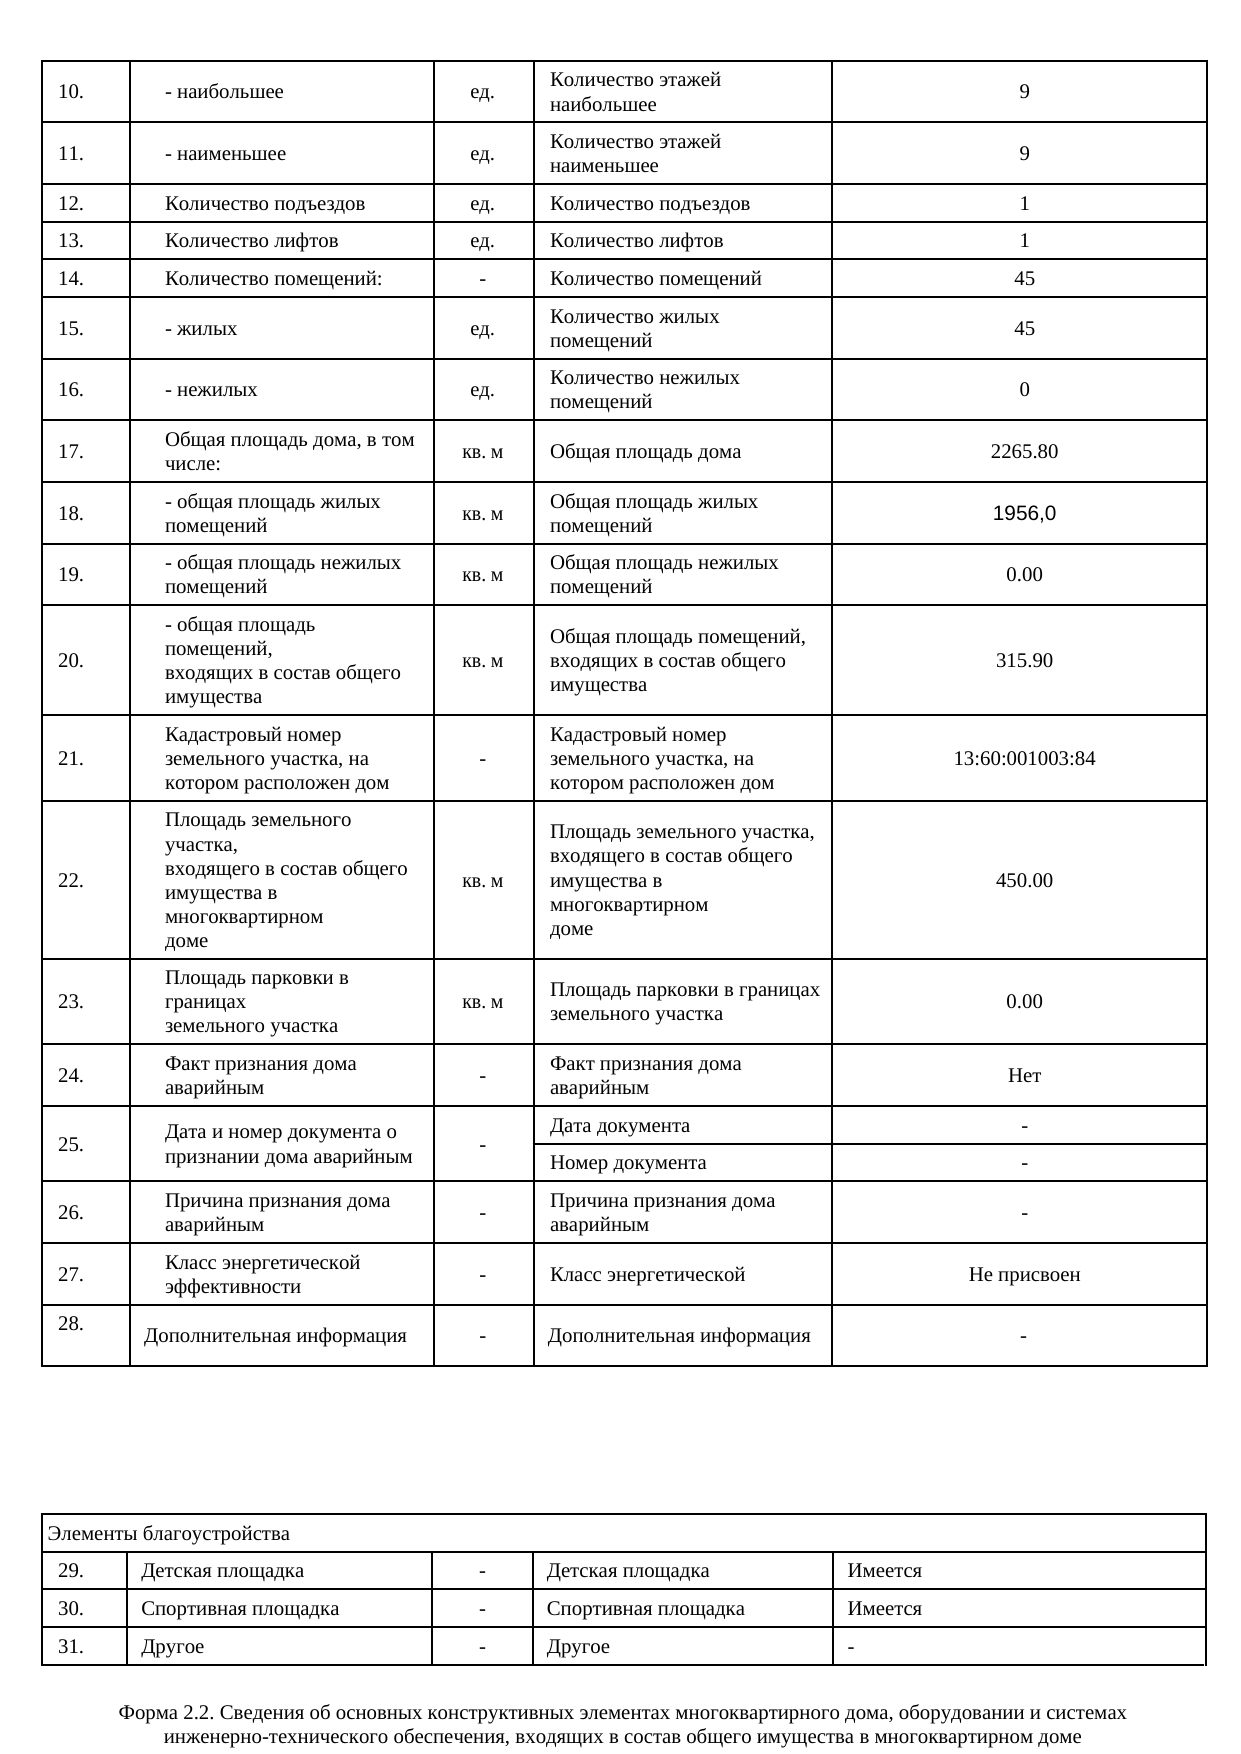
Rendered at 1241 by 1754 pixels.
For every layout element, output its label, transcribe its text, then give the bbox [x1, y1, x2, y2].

table_cell - [833, 1182, 1206, 1242]
table_cell Площадь парковки в границах земельного участка [535, 960, 831, 1043]
table_cell Количество этажей наименьшее [535, 123, 831, 183]
table_cell кв. м [435, 802, 533, 957]
table_cell ед. [435, 185, 533, 221]
table_cell - наименьшее [131, 123, 433, 183]
table_cell 9 [833, 123, 1206, 183]
table_cell - общая площадь нежилых помещений [131, 545, 433, 604]
table_cell Количество этажей наибольшее [535, 62, 831, 121]
table_cell Дополнительная информация [131, 1306, 433, 1365]
table_cell Общая площадь помещений, входящих в состав общего имущества [535, 606, 831, 714]
table_cell Общая площадь дома [535, 421, 831, 481]
table_cell - [435, 716, 533, 799]
table_cell 1 [833, 223, 1206, 258]
table_cell - общая площадь жилых помещений [131, 483, 433, 542]
table_cell 23. [43, 960, 129, 1043]
table_cell - [435, 260, 533, 296]
table_cell кв. м [435, 483, 533, 542]
table_cell - [435, 1306, 533, 1365]
table_cell Не присвоен [833, 1244, 1206, 1303]
table_cell Общая площадь нежилых помещений [535, 545, 831, 604]
table_cell - [435, 1045, 533, 1105]
table_cell Имеется [834, 1590, 1205, 1626]
table_cell 11. [43, 123, 129, 183]
table_cell Форма 2.2. Сведения об основных конструктивных элементах многоквартирного дома, оборудовании и системах инженерно-технического обеспечения, входящих в состав общего имущества в многоквартирном доме [42, 1666, 1204, 1754]
table_cell 15. [43, 298, 129, 357]
table_cell ед. [435, 298, 533, 357]
table_cell Факт признания дома аварийным [131, 1045, 433, 1105]
table_cell 0 [833, 360, 1206, 419]
table_cell 31. [43, 1628, 126, 1663]
table_cell Кадастровый номер земельного участка, на котором расположен дом [131, 716, 433, 799]
table_cell 315.90 [833, 606, 1206, 714]
table_cell - [435, 1107, 533, 1180]
table_cell 450.00 [833, 802, 1206, 957]
table_cell 45 [833, 298, 1206, 357]
table_cell 1 [833, 185, 1206, 221]
table_cell Кадастровый номер земельного участка, на котором расположен дом [535, 716, 831, 799]
table_cell Количество подъездов [535, 185, 831, 221]
table_cell ед. [435, 62, 533, 121]
table_cell Детская площадка [534, 1553, 832, 1588]
table_cell - нежилых [131, 360, 433, 419]
table_cell 12. [43, 185, 129, 221]
table_cell 13. [43, 223, 129, 258]
table_cell 18. [43, 483, 129, 542]
table_cell кв. м [435, 960, 533, 1043]
table_cell 17. [43, 421, 129, 481]
table_cell - [435, 1182, 533, 1242]
table_cell 21. [43, 716, 129, 799]
table_cell 24. [43, 1045, 129, 1105]
table_cell Общая площадь дома, в том числе: [131, 421, 433, 481]
table_cell кв. м [435, 545, 533, 604]
table_cell Дата и номер документа о признании дома аварийным [131, 1107, 433, 1180]
table_cell Имеется [834, 1553, 1205, 1588]
table_cell 19. [43, 545, 129, 604]
table_cell Факт признания дома аварийным [535, 1045, 831, 1105]
table_cell 9 [833, 62, 1206, 121]
table_cell 28. [43, 1306, 129, 1365]
table_cell Дата документа [535, 1107, 831, 1142]
table_cell ед. [435, 123, 533, 183]
table_cell 1956,0 [833, 483, 1206, 542]
table_cell - [834, 1628, 1205, 1663]
table_cell 27. [43, 1244, 129, 1303]
table_cell Номер документа [535, 1145, 831, 1180]
table_cell Площадь земельного участка, входящего в состав общего имущества в многоквартирном доме [131, 802, 433, 957]
table_cell - [833, 1145, 1206, 1180]
table_cell кв. м [435, 606, 533, 714]
table_cell - [435, 1244, 533, 1303]
table_cell Нет [833, 1045, 1206, 1105]
table_cell Причина признания дома аварийным [131, 1182, 433, 1242]
table_cell - жилых [131, 298, 433, 357]
table_cell Класс энергетической эффективности [131, 1244, 433, 1303]
table_cell Причина признания дома аварийным [535, 1182, 831, 1242]
table_cell 2265.80 [833, 421, 1206, 481]
table_cell Количество подъездов [131, 185, 433, 221]
table_cell 10. [43, 62, 129, 121]
table_cell Класс энергетической [535, 1244, 831, 1303]
table_cell Количество жилых помещений [535, 298, 831, 357]
table_cell Спортивная площадка [534, 1590, 832, 1626]
table_cell 0.00 [833, 960, 1206, 1043]
table_cell Количество лифтов [131, 223, 433, 258]
table_cell - общая площадь помещений, входящих в состав общего имущества [131, 606, 433, 714]
table_cell 13:60:001003:84 [833, 716, 1206, 799]
table_cell Дополнительная информация [535, 1306, 831, 1365]
table_cell 14. [43, 260, 129, 296]
table_cell 29. [43, 1553, 126, 1588]
table_cell ед. [435, 223, 533, 258]
table_cell ед. [435, 360, 533, 419]
table_cell - [433, 1553, 532, 1588]
table_cell - [833, 1107, 1206, 1142]
table_cell Другое [128, 1628, 431, 1663]
table_cell 16. [43, 360, 129, 419]
table_cell Другое [534, 1628, 832, 1663]
table_cell 30. [43, 1590, 126, 1626]
table_cell 0.00 [833, 545, 1206, 604]
table_cell - [433, 1590, 532, 1626]
table_cell кв. м [435, 421, 533, 481]
table_cell Общая площадь жилых помещений [535, 483, 831, 542]
table_cell - наибольшее [131, 62, 433, 121]
table_cell Количество помещений [535, 260, 831, 296]
table_cell 20. [43, 606, 129, 714]
table_cell Количество помещений: [131, 260, 433, 296]
table_cell Детская площадка [128, 1553, 431, 1588]
table_cell - [833, 1306, 1206, 1365]
table_cell Количество лифтов [535, 223, 831, 258]
table_cell Спортивная площадка [128, 1590, 431, 1626]
table_cell Количество нежилых помещений [535, 360, 831, 419]
table_cell - [433, 1628, 532, 1663]
table_cell 45 [833, 260, 1206, 296]
table_header Элементы благоустройства [43, 1515, 1205, 1551]
table_cell Площадь земельного участка, входящего в состав общего имущества в многоквартирном доме [535, 802, 831, 957]
table_cell 25. [43, 1107, 129, 1180]
table_cell 22. [43, 802, 129, 957]
table_cell 26. [43, 1182, 129, 1242]
table_cell Площадь парковки в границах земельного участка [131, 960, 433, 1043]
